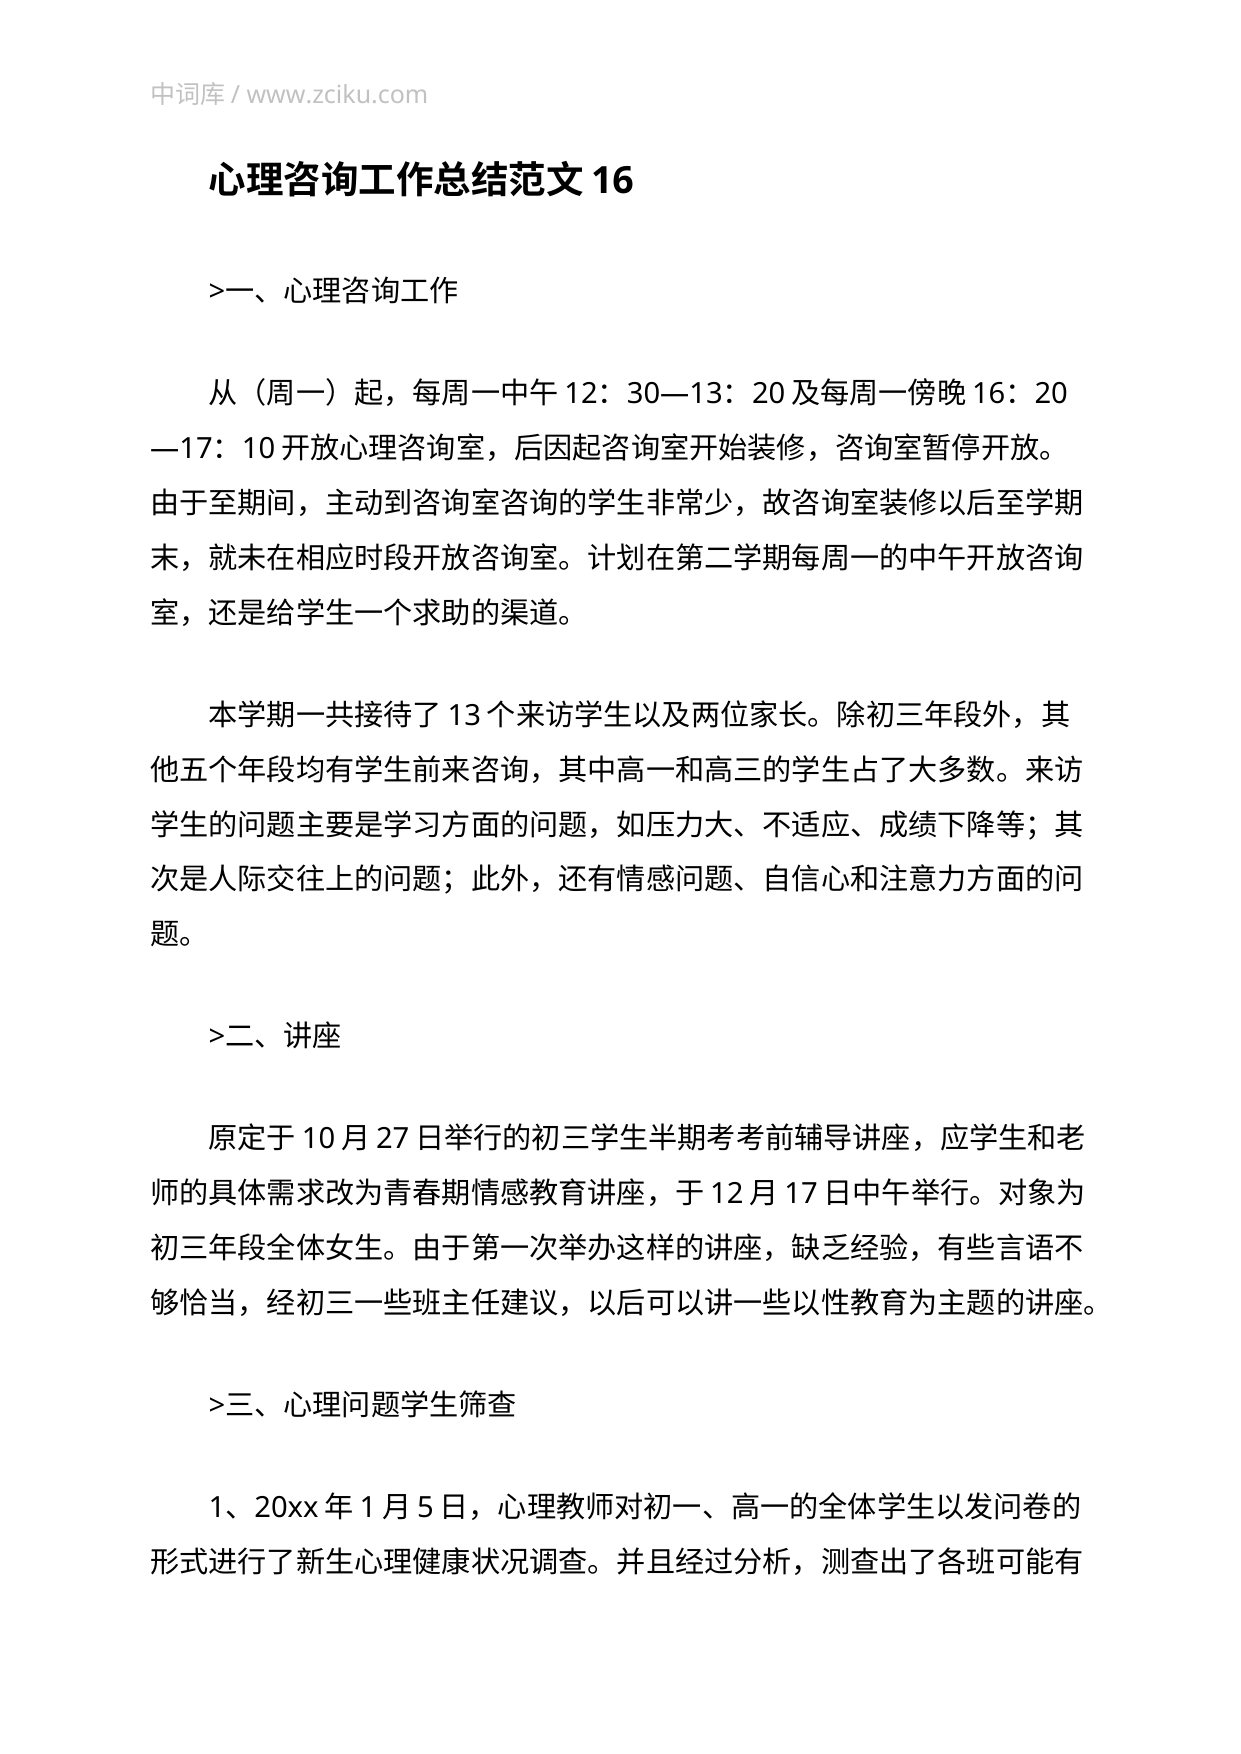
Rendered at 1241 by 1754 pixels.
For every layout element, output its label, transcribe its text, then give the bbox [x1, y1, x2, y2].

text >三、心理问题学生筛查 [150, 1381, 1090, 1424]
text 从（周一）起，每周一中午12：30—13：20及每周一傍晚16：20—17：10开放心理咨询室，后因起咨询室开始装修，咨询室暂停开放。由于至期间，主动到咨询室咨询的学生非常少，故咨询室装修以后至学期末，就未在相应时段开放咨询室。计划在第二学期每周一的中午开放咨询室，还是给学生一个求助的渠道。 [150, 369, 1090, 632]
text 心理咨询工作总结范文16 [150, 150, 1090, 204]
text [150, 1483, 1090, 1581]
text 原定于10月27日举行的初三学生半期考考前辅导讲座，应学生和老师的具体需求改为青春期情感教育讲座，于12月17日中午举行。对象为初三年段全体女生。由于第一次举办这样的讲座，缺乏经验，有些言语不够恰当，经初三一些班主任建议，以后可以讲一些以性教育为主题的讲座。 [150, 1114, 1090, 1322]
text 本学期一共接待了13个来访学生以及两位家长。除初三年段外，其他五个年段均有学生前来咨询，其中高一和高三的学生占了大多数。来访学生的问题主要是学习方面的问题，如压力大、不适应、成绩下降等；其次是人际交往上的问题；此外，还有情感问题、自信心和注意力方面的问题。 [150, 691, 1090, 953]
text >二、讲座 [150, 1013, 1090, 1055]
text >一、心理咨询工作 [150, 268, 1090, 310]
